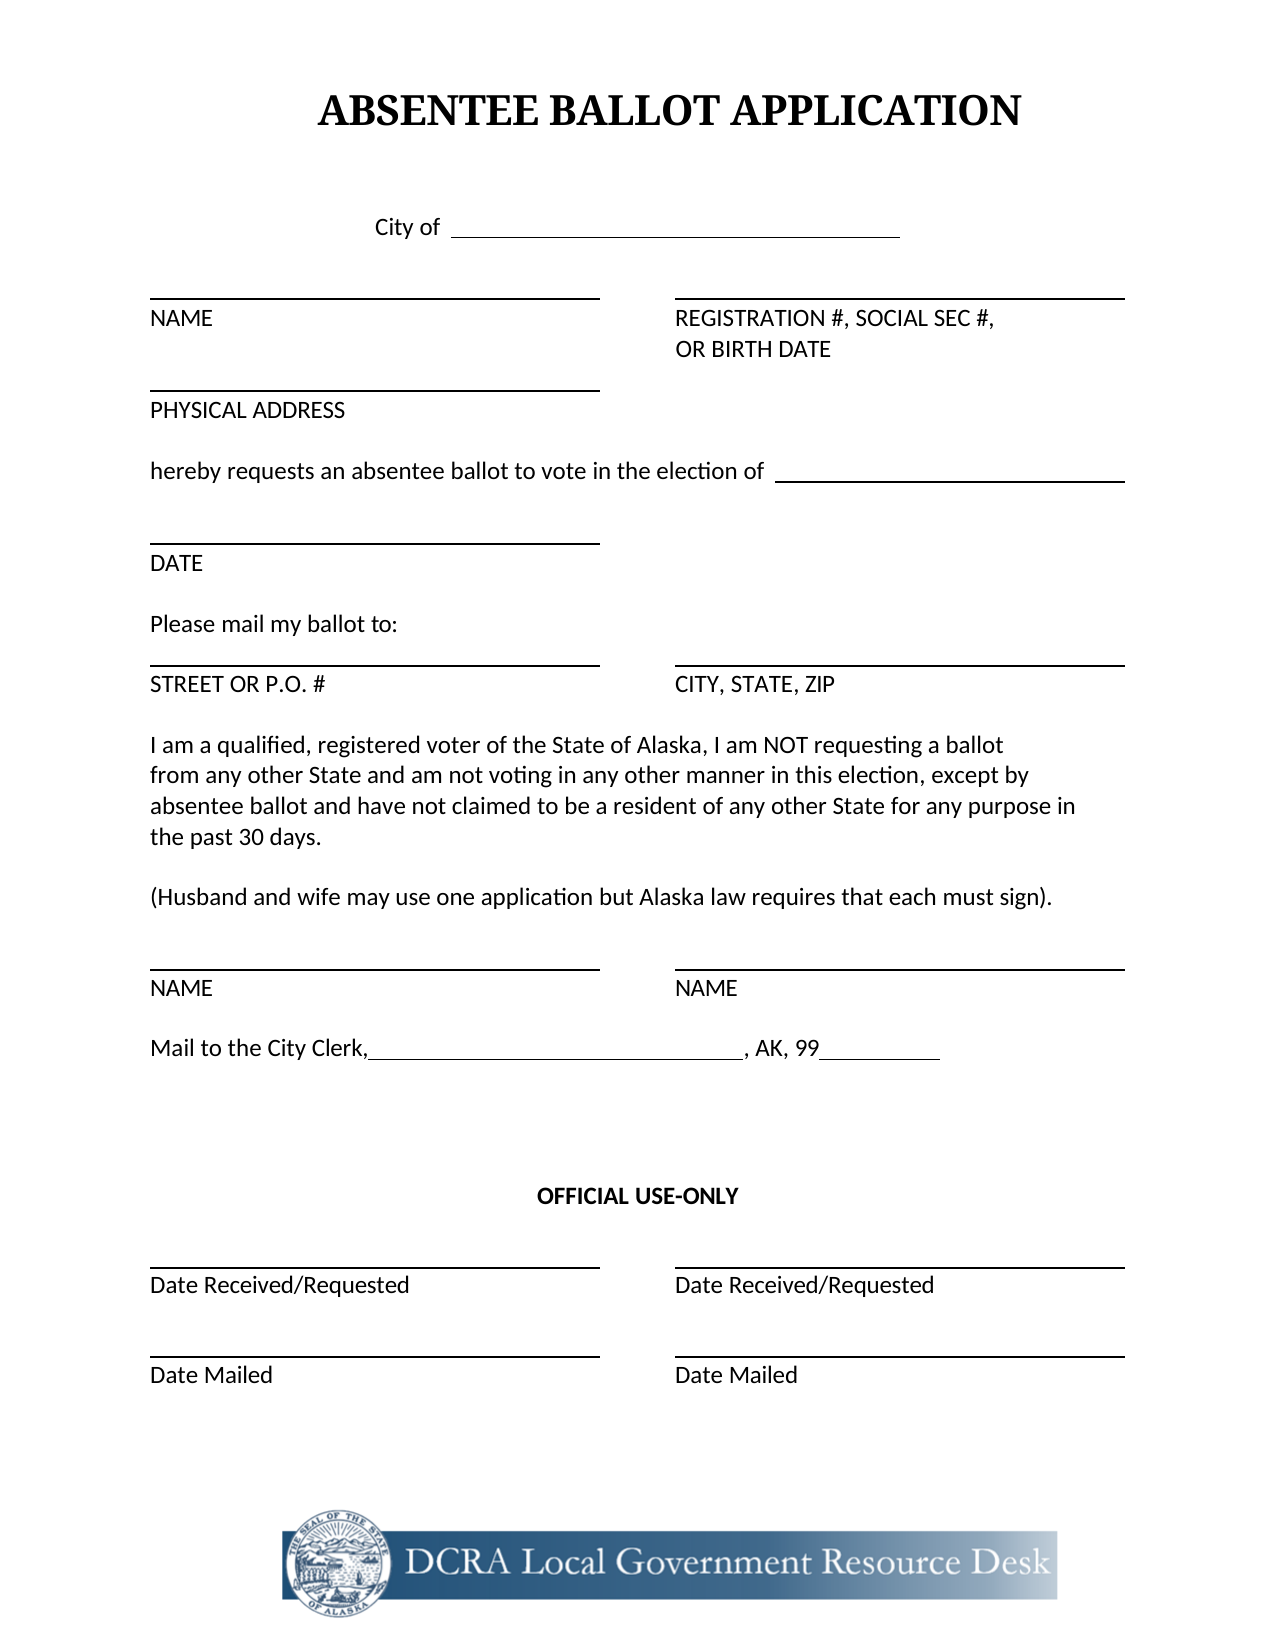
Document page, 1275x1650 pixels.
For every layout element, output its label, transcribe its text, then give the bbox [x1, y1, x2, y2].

text Date Mailed Date Mailed [150, 1356, 1237, 1390]
text STREET OR P.O. # CITY, STATE, ZIP [150, 664, 1237, 698]
text PHYSICAL ADDRESS [150, 391, 1237, 425]
text hereby requests an absentee ballot to vote in the election of [150, 455, 1237, 486]
text absentee ballot and have not claimed to be a resident of any other State for any purpose in the past 30 days. [150, 790, 1086, 851]
text OR BIRTH DATE [282, 333, 1225, 363]
text NAME NAME [150, 969, 1237, 1003]
text NAME REGISTRATION #, SOCIAL SEC #, [150, 299, 1237, 333]
subtitle OFFICIAL USE-ONLY [153, 1180, 1122, 1210]
text I am a qualified, registered voter of the State of Alaska, I am NOT requesting a ballot from any other State and am not voting in any other manner in this election, except by [150, 729, 1029, 790]
picture [282, 1506, 1058, 1620]
text Date Received/Requested Date Received/Requested [150, 1266, 1237, 1300]
text DATE [150, 543, 1237, 578]
text (Husband and wife may use one application but Alaska law requires that each must sign). [150, 882, 1237, 912]
text City of [375, 211, 1237, 241]
text Mail to the City Clerk, , AK, 99 [150, 1032, 1237, 1063]
text Please mail my ballot to: [150, 608, 1237, 639]
